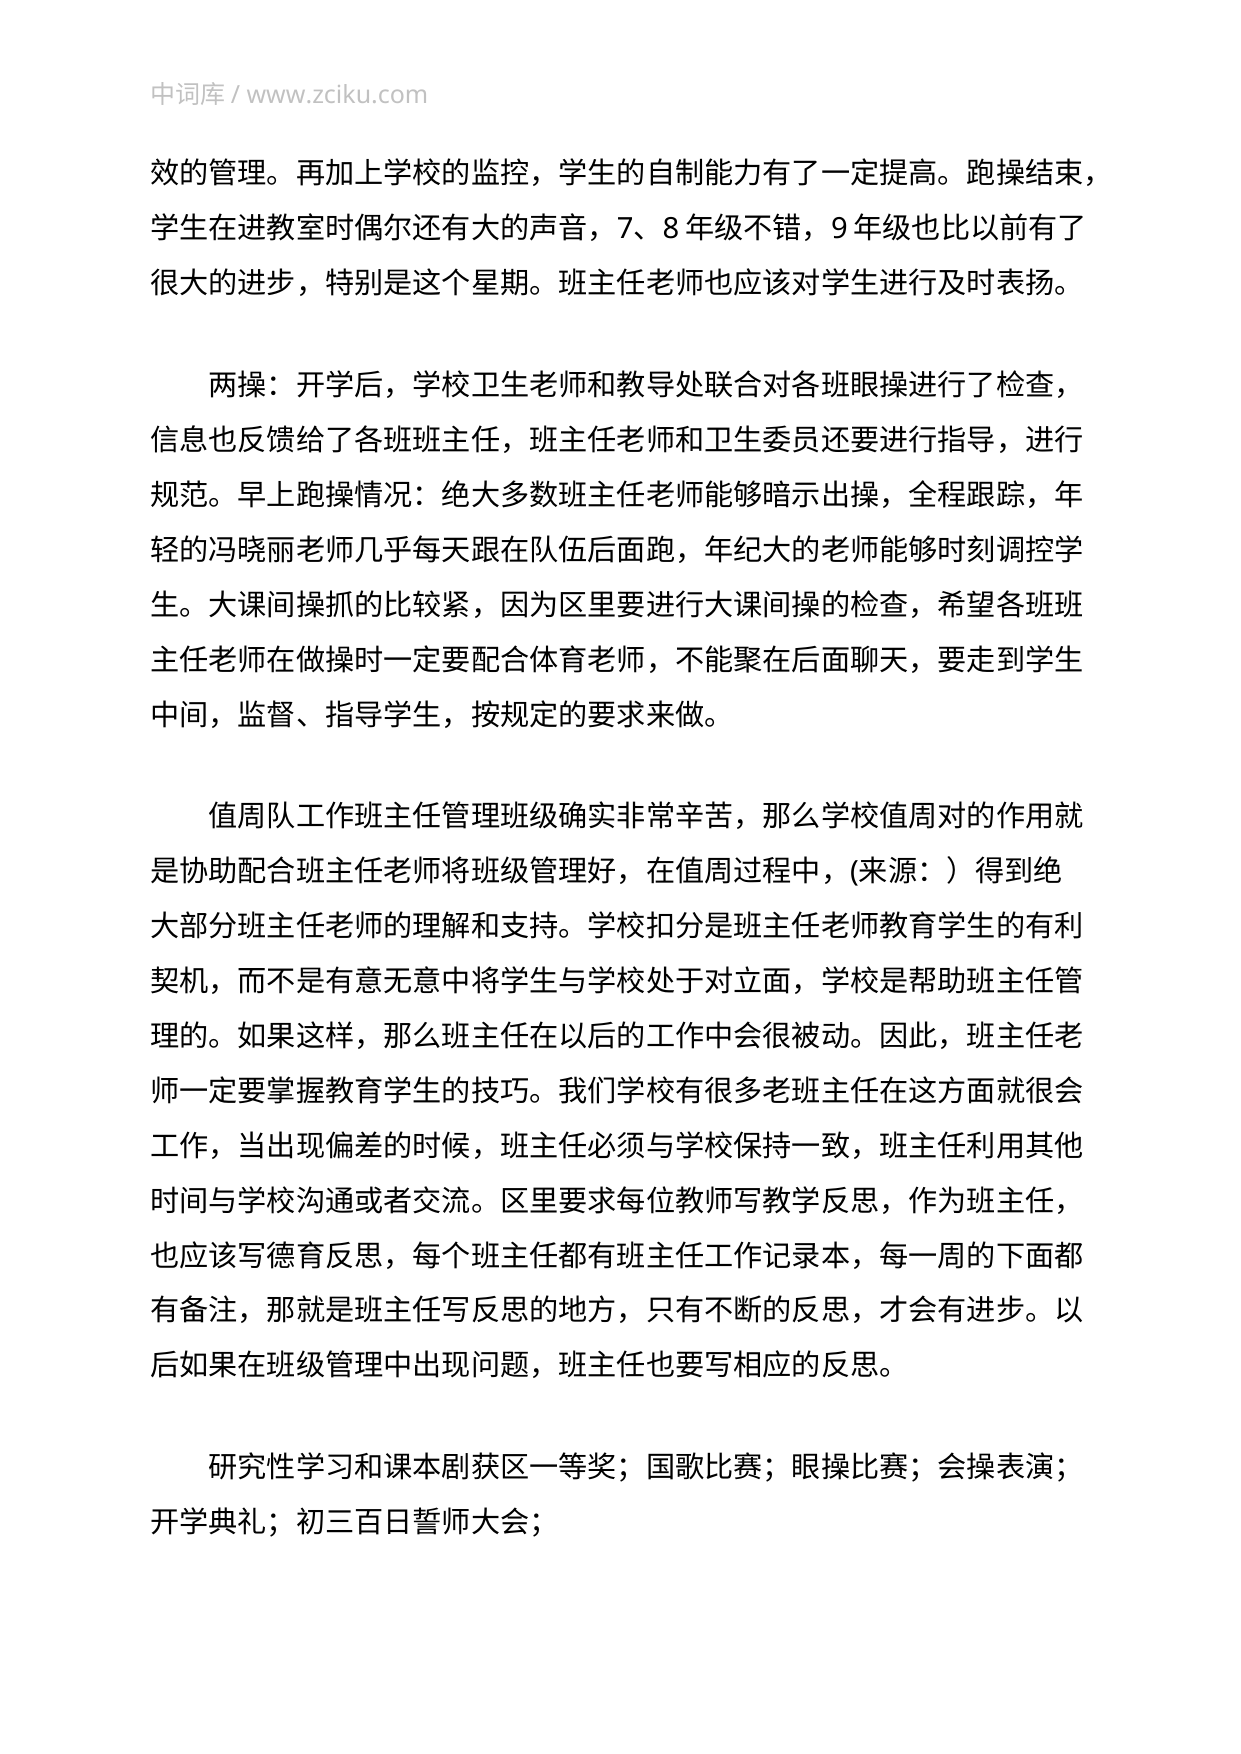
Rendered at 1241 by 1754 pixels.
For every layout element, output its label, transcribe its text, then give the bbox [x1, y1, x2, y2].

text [150, 150, 1090, 302]
text 两操：开学后，学校卫生老师和教导处联合对各班眼操进行了检查，信息也反馈给了各班班主任，班主任老师和卫生委员还要进行指导，进行规范。早上跑操情况：绝大多数班主任老师能够暗示出操，全程跟踪，年轻的冯晓丽老师几乎每天跟在队伍后面跑，年纪大的老师能够时刻调控学生。大课间操抓的比较紧，因为区里要进行大课间操的检查，希望各班班主任老师在做操时一定要配合体育老师，不能聚在后面聊天，要走到学生中间，监督、指导学生，按规定的要求来做。 [150, 362, 1090, 733]
text 研究性学习和课本剧获区一等奖；国歌比赛；眼操比赛；会操表演；开学典礼；初三百日誓师大会； [150, 1444, 1090, 1541]
text 值周队工作班主任管理班级确实非常辛苦，那么学校值周对的作用就是协助配合班主任老师将班级管理好，在值周过程中，(来源：）得到绝大部分班主任老师的理解和支持。学校扣分是班主任老师教育学生的有利契机，而不是有意无意中将学生与学校处于对立面，学校是帮助班主任管理的。如果这样，那么班主任在以后的工作中会很被动。因此，班主任老师一定要掌握教育学生的技巧。我们学校有很多老班主任在这方面就很会工作，当出现偏差的时候，班主任必须与学校保持一致，班主任利用其他时间与学校沟通或者交流。区里要求每位教师写教学反思，作为班主任，也应该写德育反思，每个班主任都有班主任工作记录本，每一周的下面都有备注，那就是班主任写反思的地方，只有不断的反思，才会有进步。以后如果在班级管理中出现问题，班主任也要写相应的反思。 [150, 793, 1090, 1384]
